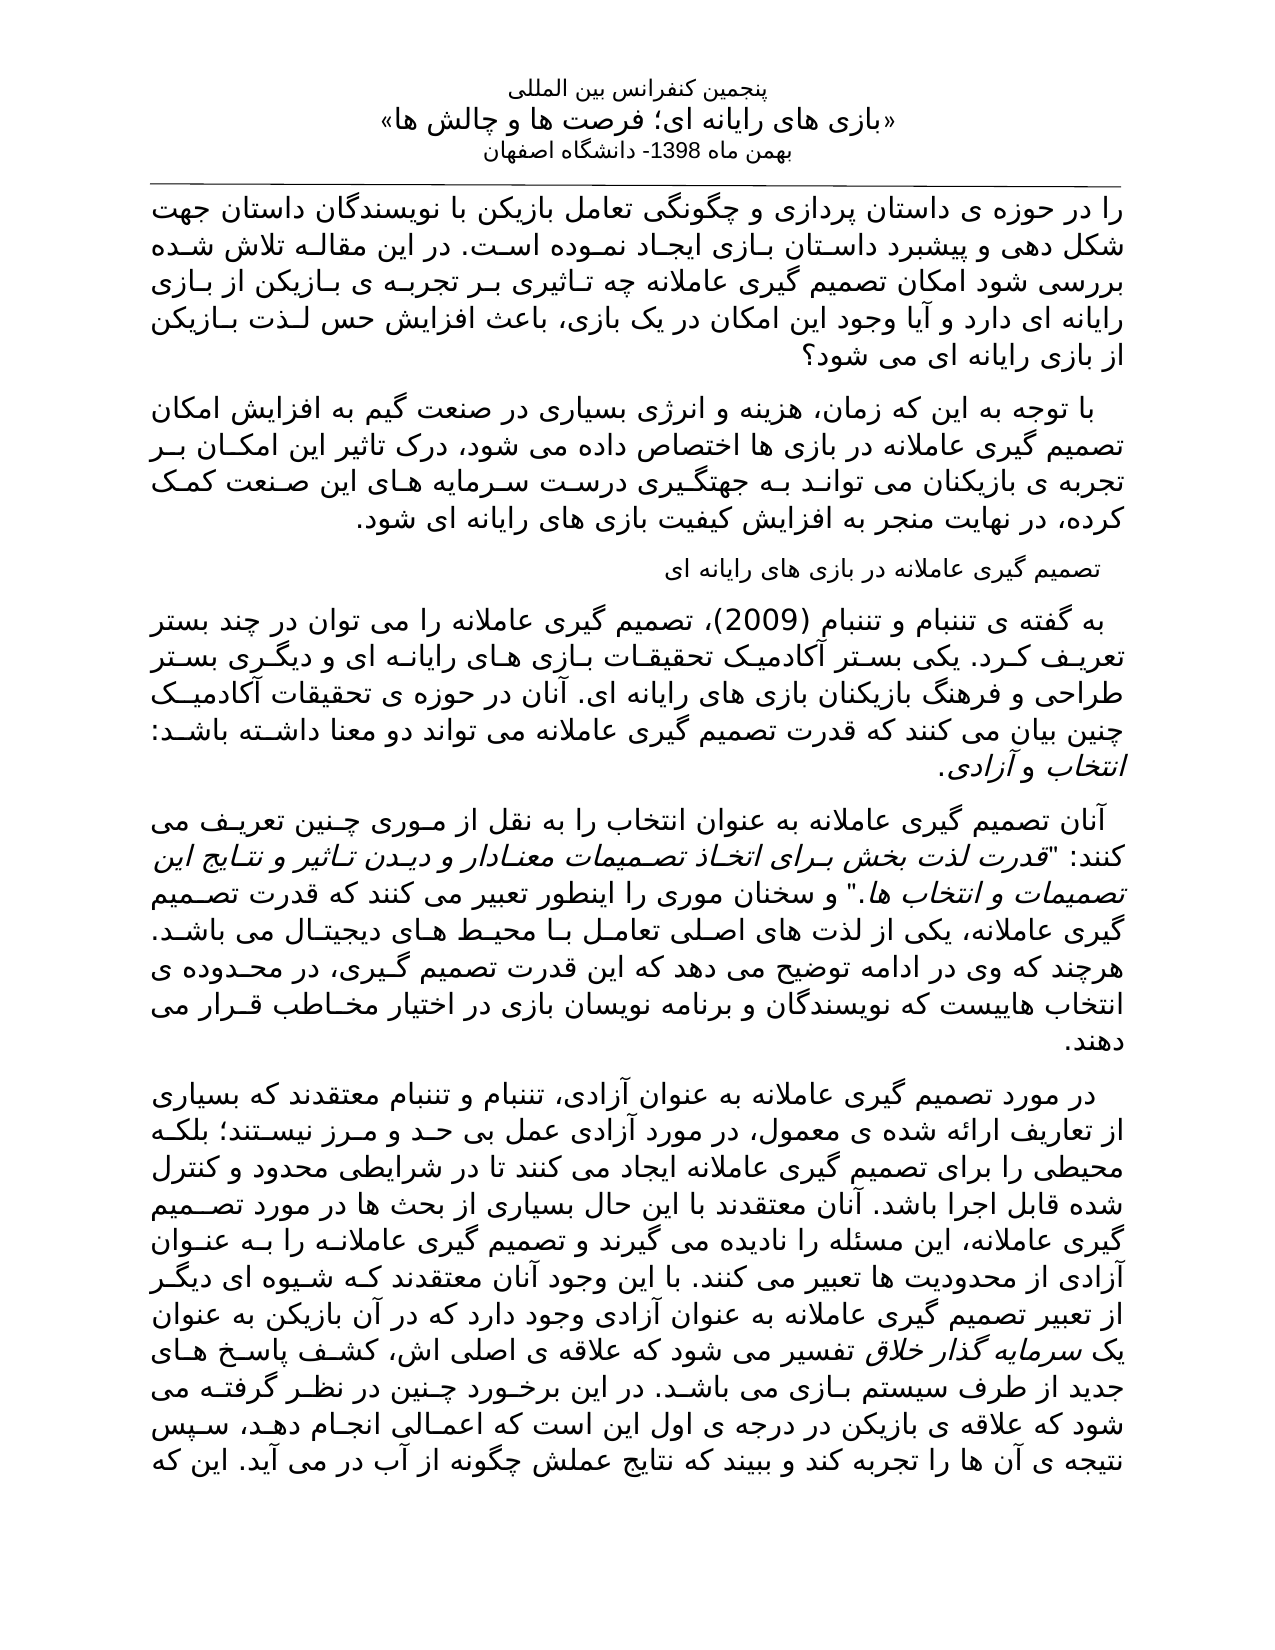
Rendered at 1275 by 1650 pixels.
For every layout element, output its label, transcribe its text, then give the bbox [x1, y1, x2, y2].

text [150, 1077, 1125, 1478]
text به گفته ی تننبام و تننبام (2009)، تصمیم گیری عاملانه را می توان در چند بستر تعریف کرد. یکی بستر آکادمیک تحقیقات بازی های رایانه ای و دیگری بستر طراحی و فرهنگ بازیکنان بازی های رایانه ای. آنان در حوزه ی تحقیقات آکادمیک چنین بیان می کنند که قدرت تصمیم گیری عاملانه می تواند دو معنا داشته باشد: انتخاب و آزادی. [150, 603, 1125, 783]
text با توجه به این که زمان، هزینه و انرژی بسیاری در صنعت گیم به افزایش امکان تصمیم گیری عاملانه در بازی ها اختصاص داده می شود، درک تاثیر این امکان بر تجربه ی بازیکنان می تواند به جهتگیری درست سرمایه های این صنعت کمک کرده، در نهایت منجر به افزایش کیفیت بازی های رایانه ای شود. [150, 391, 1125, 535]
text آنان تصمیم گیری عاملانه به عنوان انتخاب را به نقل از موری چنین تعریف می کنند: "قدرت لذت بخش برای اتخاذ تصمیمات معنادار و دیدن تاثیر و نتایج این تصمیمات و انتخاب ها." و سخنان موری را اینطور تعبیر می کنند که قدرت تصمیم گیری عاملانه، یکی از لذت های اصلی تعامل با محیط های دیجیتال می باشد. هرچند که وی در ادامه توضیح می دهد که این قدرت تصمیم گیری، در محدوده ی انتخاب هاییست که نویسندگان و برنامه نویسان بازی در اختیار مخاطب قرار می دهند. [150, 803, 1125, 1058]
text تصمیم گیری عاملانه در بازی های رایانه ای [150, 555, 1125, 584]
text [150, 191, 1125, 372]
